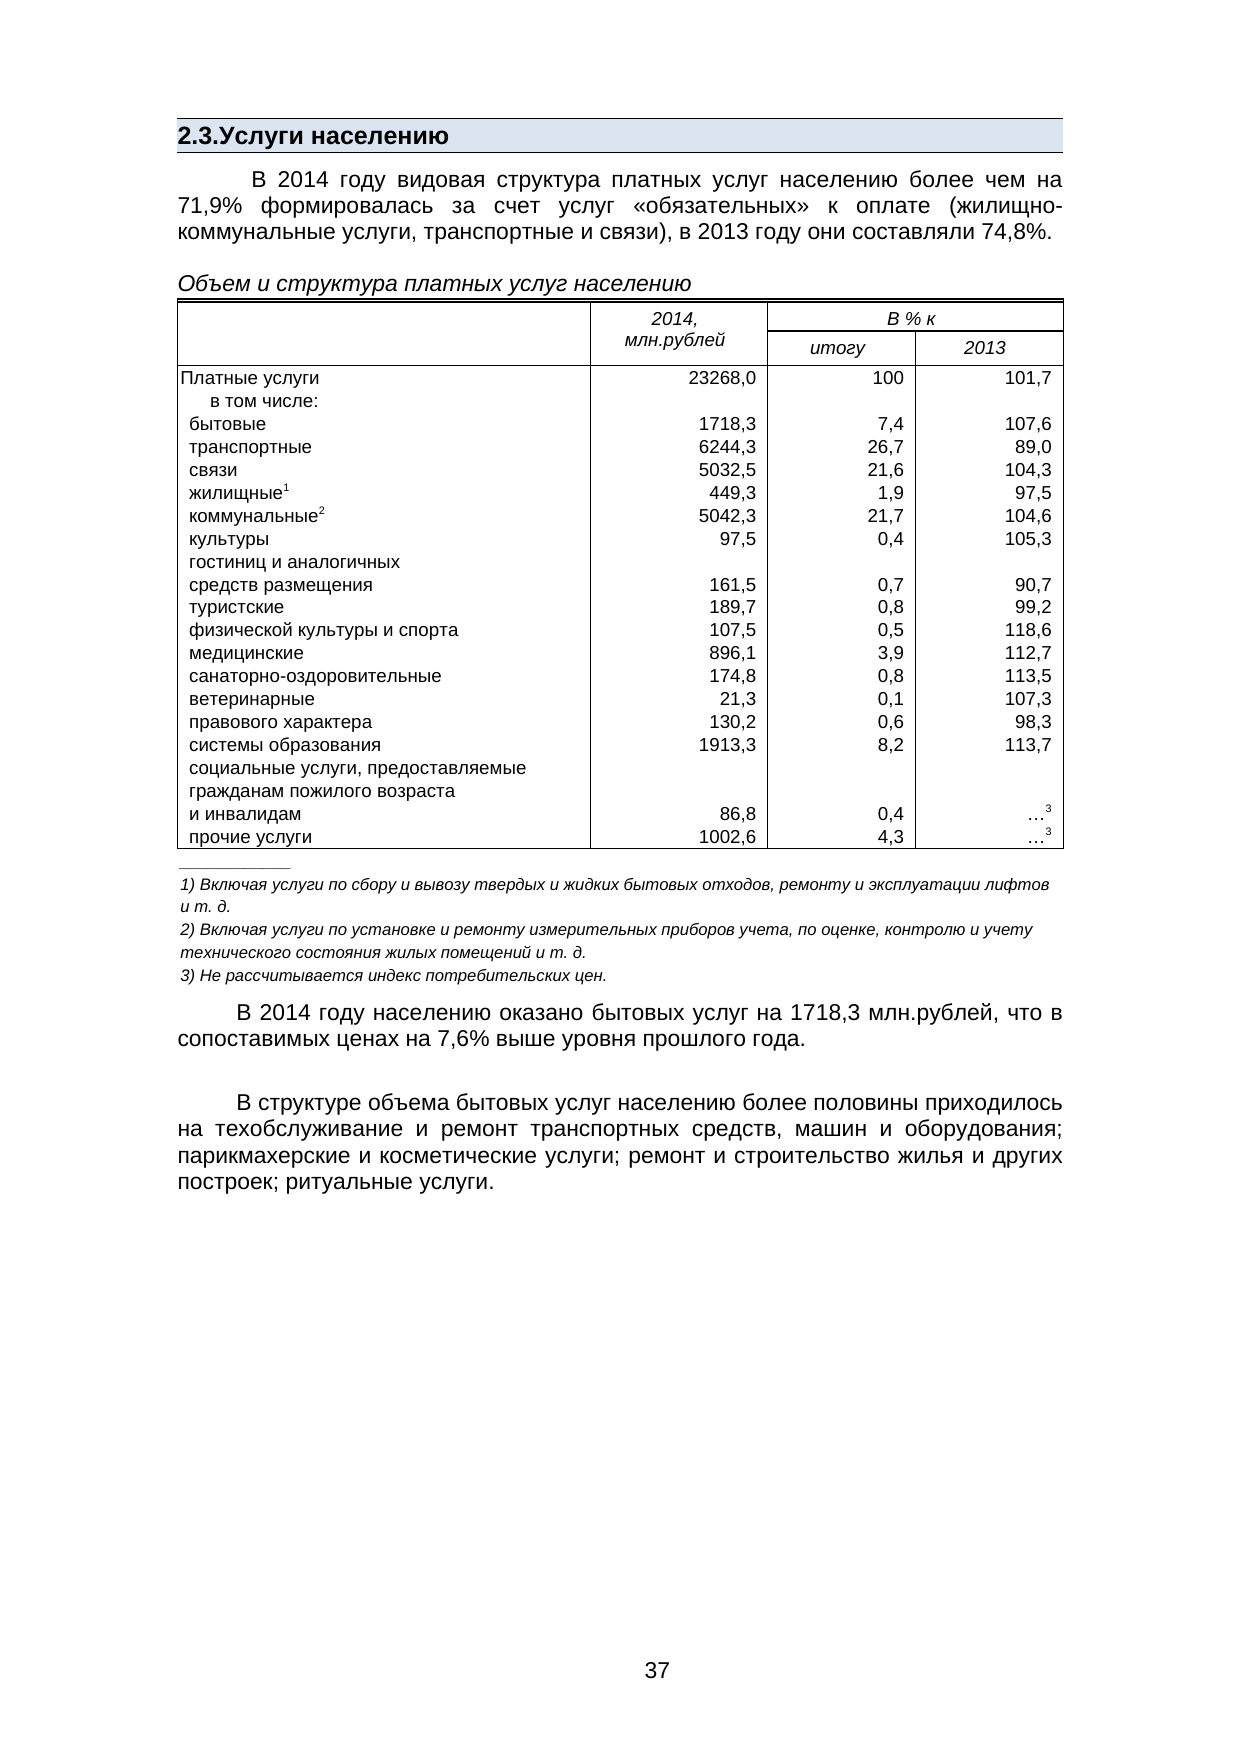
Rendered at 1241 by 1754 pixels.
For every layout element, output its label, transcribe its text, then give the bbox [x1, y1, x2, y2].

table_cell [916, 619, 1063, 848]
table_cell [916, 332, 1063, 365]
text В 2014 году населению оказано бытовых услуг на 1718,3 млн.рублей, что в сопоставимых ценах на 7,6% выше уровня прошлого года. [177, 999, 1063, 1051]
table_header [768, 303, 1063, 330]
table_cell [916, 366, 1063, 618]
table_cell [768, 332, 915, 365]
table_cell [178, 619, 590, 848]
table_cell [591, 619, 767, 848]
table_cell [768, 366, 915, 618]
text В структуре объема бытовых услуг населению более половины приходилось на техобслуживание и ремонт транспортных средств, машин и оборудования; парикмахерские и косметические услуги; ремонт и строительство жилья и других построек; ритуальные услуги. [177, 1089, 1063, 1194]
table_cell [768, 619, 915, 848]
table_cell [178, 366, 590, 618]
text В 2014 году видовая структура платных услуг населению более чем на 71,9% формировалась за счет услуг «обязательных» к оплате (жилищно-коммунальные услуги, транспортные и связи), в 2013 году они составляли 74,8%. [177, 166, 1063, 245]
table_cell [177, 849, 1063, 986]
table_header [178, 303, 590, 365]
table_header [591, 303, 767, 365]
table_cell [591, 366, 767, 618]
subtitle 2.3.Услуги населению [177, 119, 1063, 152]
subtitle Объем и структура платных услуг населению [177, 270, 1063, 296]
